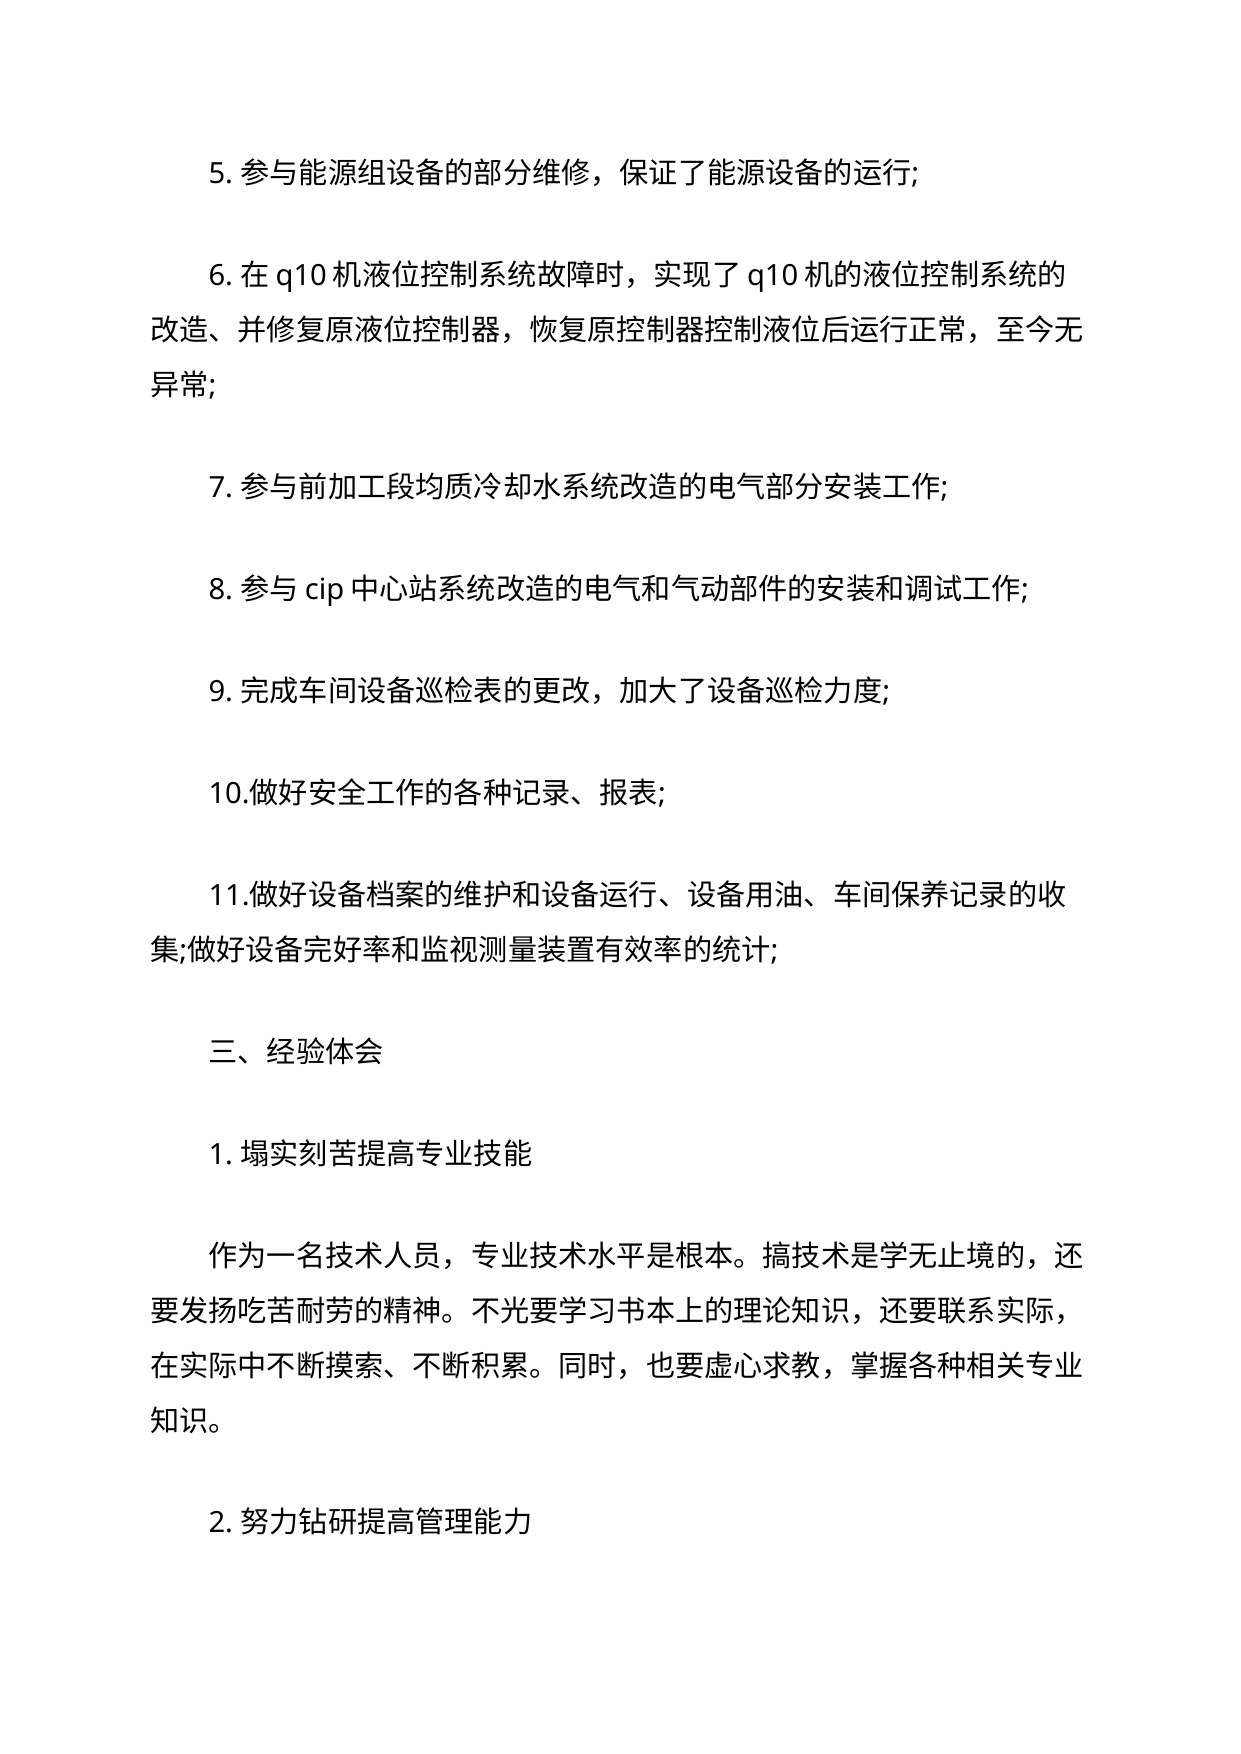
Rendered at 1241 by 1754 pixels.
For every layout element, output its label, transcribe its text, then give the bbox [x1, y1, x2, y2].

text 作为一名技术人员，专业技术水平是根本。搞技术是学无止境的，还要发扬吃苦耐劳的精神。不光要学习书本上的理论知识，还要联系实际，在实际中不断摸索、不断积累。同时，也要虚心求教，掌握各种相关专业知识。 [150, 1232, 1090, 1439]
text 三、经验体会 [150, 1029, 1090, 1071]
text 5. 参与能源组设备的部分维修，保证了能源设备的运行; [150, 150, 1090, 192]
text 1. 塌实刻苦提高专业技能 [150, 1131, 1090, 1173]
text 10.做好安全工作的各种记录、报表; [150, 770, 1090, 812]
text 8. 参与cip中心站系统改造的电气和气动部件的安装和调试工作; [150, 566, 1090, 608]
text 2. 努力钻研提高管理能力 [150, 1499, 1090, 1541]
text 9. 完成车间设备巡检表的更改，加大了设备巡检力度; [150, 668, 1090, 710]
text 11.做好设备档案的维护和设备运行、设备用油、车间保养记录的收集;做好设备完好率和监视测量装置有效率的统计; [150, 872, 1090, 969]
text 6. 在q10机液位控制系统故障时，实现了q10机的液位控制系统的改造、并修复原液位控制器，恢复原控制器控制液位后运行正常，至今无异常; [150, 252, 1090, 404]
text 7. 参与前加工段均质冷却水系统改造的电气部分安装工作; [150, 464, 1090, 506]
